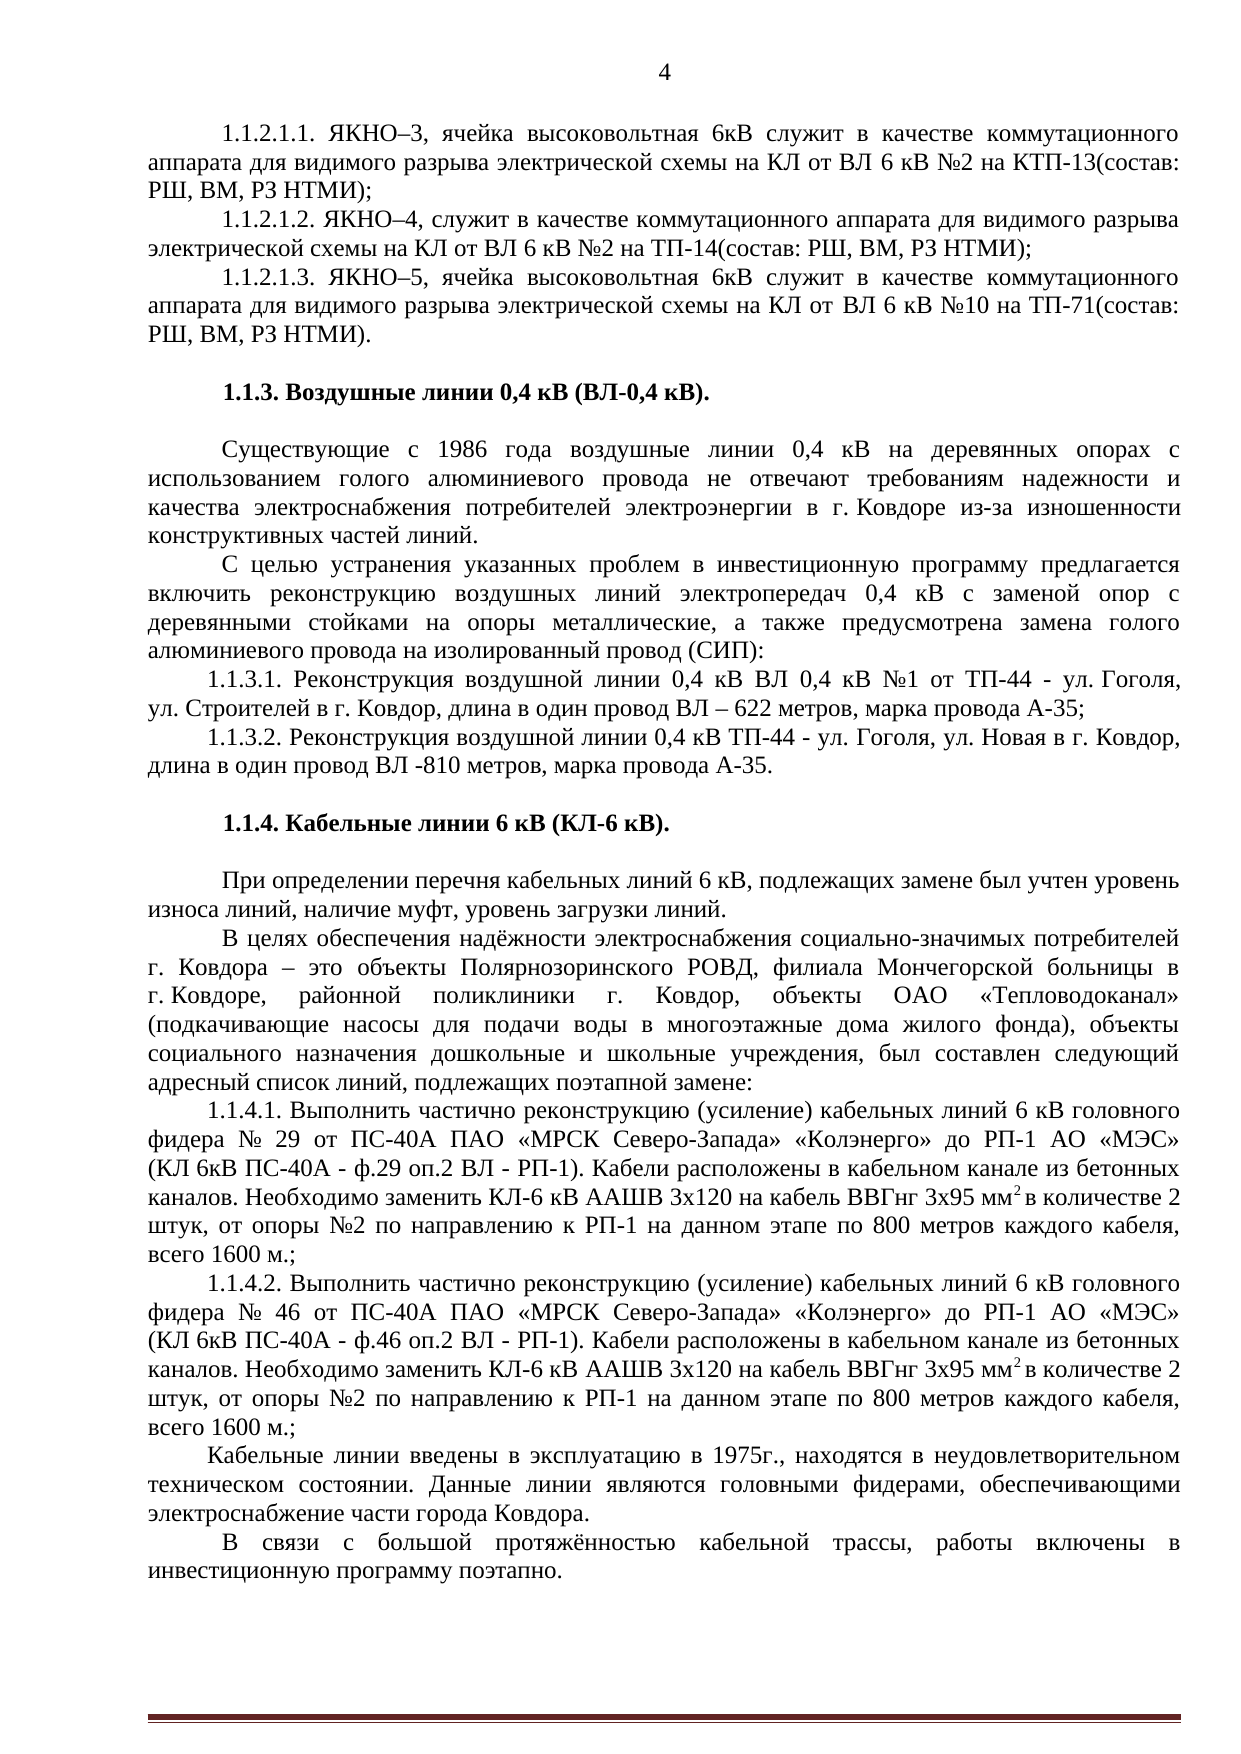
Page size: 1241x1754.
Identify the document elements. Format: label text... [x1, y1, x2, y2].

text 1.1.3.1. Реконструкция воздушной линии 0,4 кВ ВЛ 0,4 кВ №1 от ТП-44 - ул. Гоголя, ул. Строителей в г. Ковдор, длина в один провод ВЛ – 622 метров, марка провода А-35; [148, 664, 1181, 722]
text Существующие с 1986 года воздушные линии 0,4 кВ на деревянных опорах с использованием голого алюминиевого провода не отвечают требованиям надежности и качества электроснабжения потребителей электроэнергии в г. Ковдоре из-за изношенности конструктивных частей линий. [148, 434, 1181, 549]
text 1.1.3. Воздушные линии 0,4 кВ (ВЛ-0,4 кВ). [223, 377, 1180, 406]
text При определении перечня кабельных линий 6 кВ, подлежащих замене был учтен уровень износа линий, наличие муфт, уровень загрузки линий. [148, 866, 1180, 923]
text 1.1.4.2. Выполнить частично реконструкцию (усиление) кабельных линий 6 кВ головного фидера № 46 от ПС-40А ПАО «МРСК Северо-Запада» «Колэнерго» до РП-1 АО «МЭС» (КЛ 6кВ ПС-40А - ф.46 оп.2 ВЛ - РП-1). Кабели расположены в кабельном канале из бетонных каналов. Необходимо заменить КЛ-6 кВ ААШВ 3х120 на кабель ВВГнг 3х95 мм2 в количестве 2 штук, от опоры №2 по направлению к РП-1 на данном этапе по каждого кабеля, всего 1600 м.; [148, 1268, 1181, 1441]
text В связи с большой протяжённостью кабельной трассы, работы включены в инвестиционную программу поэтапно. [148, 1527, 1181, 1584]
text 1.1.3.2. Реконструкция воздушной линии 0,4 кВ ТП-44 - ул. Гоголя, ул. Новая в г. Ковдор, длина в один провод ВЛ -810 метров, марка провода А-35. [148, 722, 1181, 779]
text Кабельные линии введены в эксплуатацию в 1975г., находятся в неудовлетворительном техническом состоянии. Данные линии являются головными фидерами, обеспечивающими электроснабжение части города Ковдора. [148, 1441, 1181, 1527]
text 1.1.2.1.3. ЯКНО–5, ячейка высоковольтная 6кВ служит в качестве коммутационного аппарата для видимого разрыва электрической схемы на КЛ от ВЛ 6 кВ №10 на ТП-71(состав: РШ, ВМ, РЗ НТМИ). [148, 262, 1180, 348]
text 1.1.2.1.1. ЯКНО–3, ячейка высоковольтная 6кВ служит в качестве коммутационного аппарата для видимого разрыва электрической схемы на КЛ от ВЛ 6 кВ №2 на КТП-13(состав: РШ, ВМ, РЗ НТМИ); [148, 118, 1180, 204]
text В целях обеспечения надёжности электроснабжения социально-значимых потребителей г. Ковдора – это объекты Полярнозоринского РОВД, филиала Мончегорской больницы в г. Ковдоре, районной поликлиники г. Ковдор, объекты ОАО «Тепловодоканал» (подкачивающие насосы для подачи воды в многоэтажные дома жилого фонда), объекты социального назначения дошкольные и школьные учреждения, был составлен следующий адресный список линий, подлежащих поэтапной замене: [148, 923, 1180, 1096]
text 1.1.2.1.2. ЯКНО–4, служит в качестве коммутационного аппарата для видимого разрыва электрической схемы на КЛ от ВЛ 6 кВ №2 на ТП-14(состав: РШ, ВМ, РЗ НТМИ); [148, 204, 1180, 262]
text С целью устранения указанных проблем в инвестиционную программу предлагается включить реконструкцию воздушных линий электропередач 0,4 кВ с заменой опор с деревянными стойками на опоры металлические, а также предусмотрена замена голого алюминиевого провода на изолированный провод (СИП): [148, 549, 1181, 664]
text 1.1.4.1. Выполнить частично реконструкцию (усиление) кабельных линий 6 кВ головного фидера № 29 от ПС-40А ПАО «МРСК Северо-Запада» «Колэнерго» до РП-1 АО «МЭС» (КЛ 6кВ ПС-40А - ф.29 оп.2 ВЛ - РП-1). Кабели расположены в кабельном канале из бетонных каналов. Необходимо заменить КЛ-6 кВ ААШВ 3х120 на кабель ВВГнг 3х95 мм2 в количестве 2 штук, от опоры №2 по направлению к РП-1 на данном этапе по каждого кабеля, всего 1600 м.; [148, 1096, 1181, 1268]
text 1.1.4. Кабельные линии 6 кВ (КЛ-6 кВ). [223, 808, 1180, 837]
